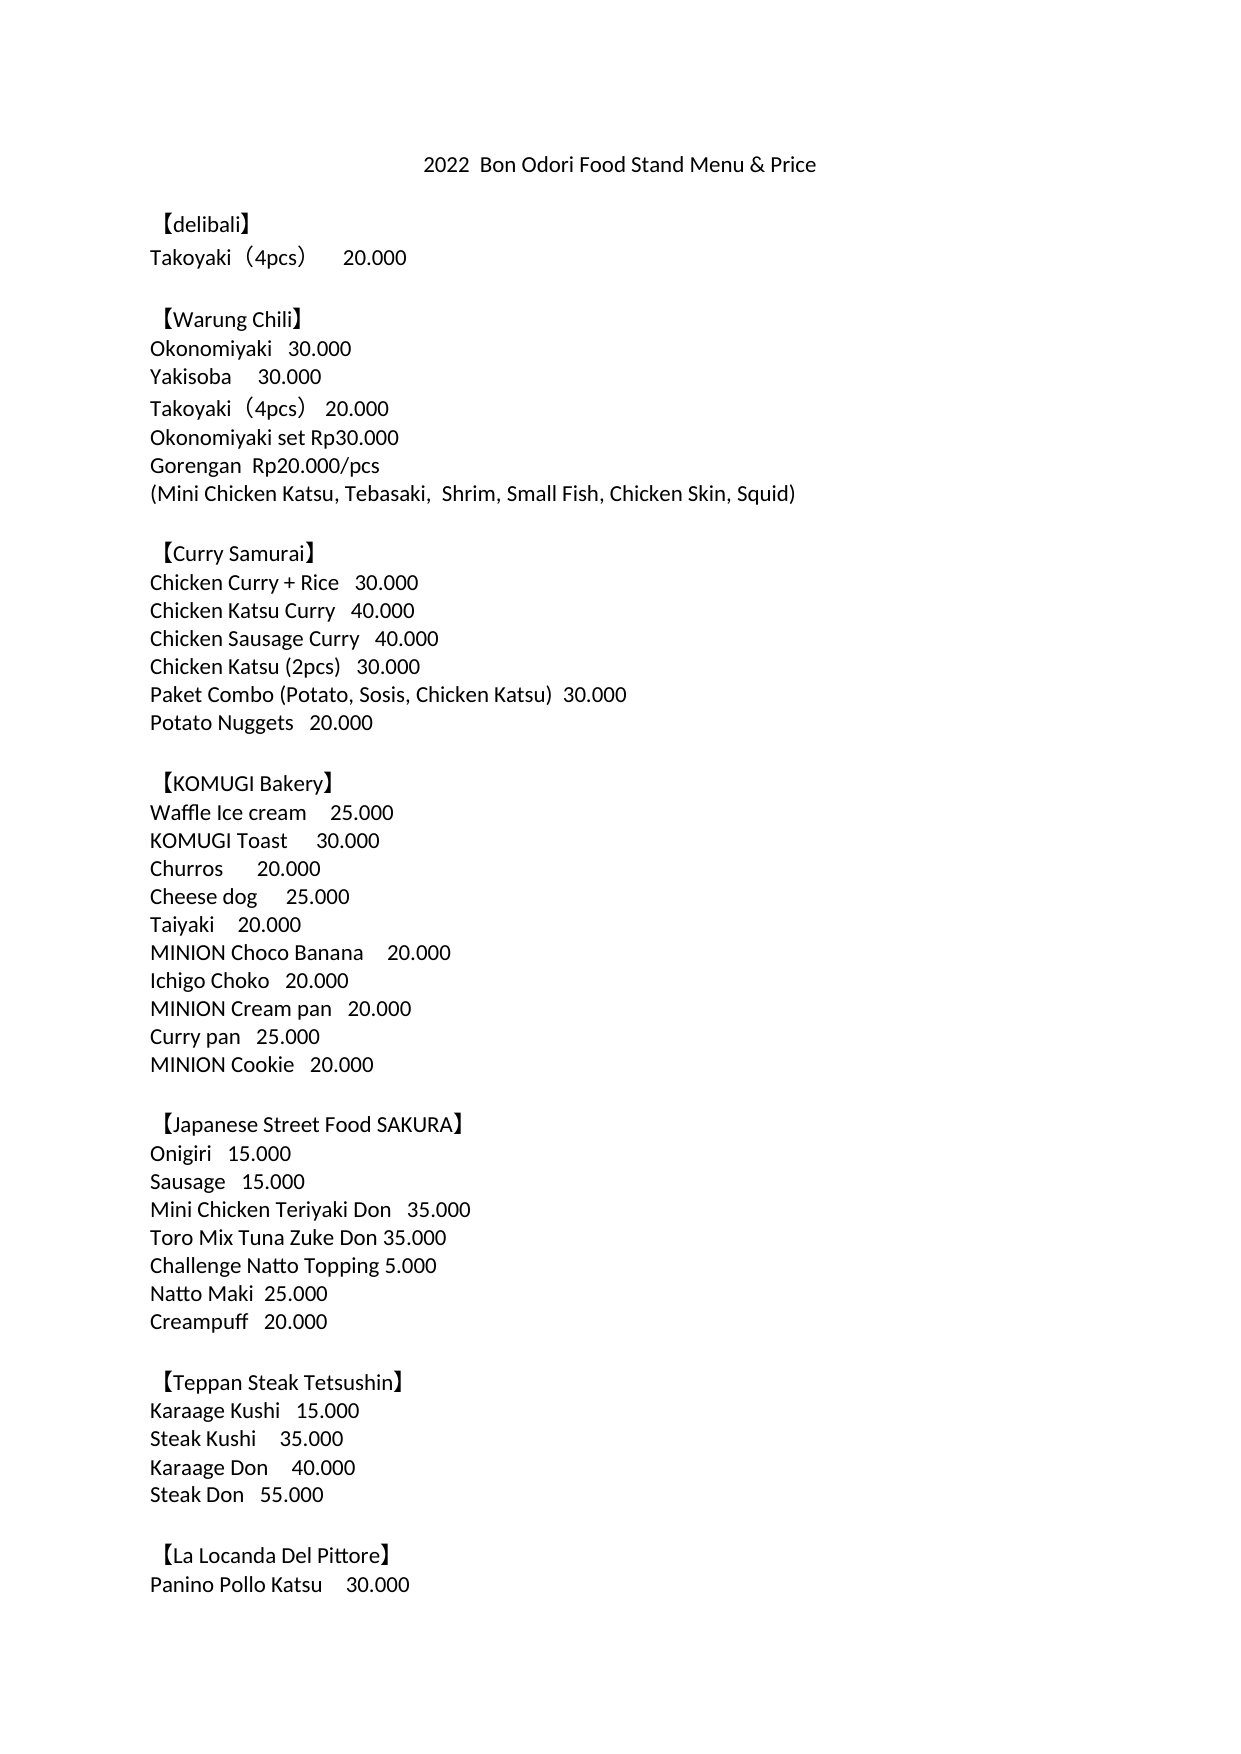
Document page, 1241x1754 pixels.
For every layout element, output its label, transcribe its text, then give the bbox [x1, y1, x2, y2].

text Chicken Curry + Rice 30.000 [150, 568, 1090, 596]
text 2022 Bon Odori Food Stand Menu & Price [150, 150, 1090, 178]
text MINION Cookie 20.000 [150, 1050, 1090, 1078]
text KOMUGI Toast 30.000 [150, 826, 1090, 854]
text 【Japanese Street Food SAKURA】 [150, 1106, 1090, 1139]
text Toro Mix Tuna Zuke Don 35.000 [150, 1223, 1090, 1251]
text 【Teppan Steak Tetsushin】 [150, 1363, 1090, 1397]
text Okonomiyaki set Rp30.000 [150, 423, 1090, 451]
text Chicken Sausage Curry 40.000 [150, 624, 1090, 652]
text 【delibali】 [150, 206, 1090, 239]
text Churros 20.000 [150, 854, 1090, 882]
text Onigiri 15.000 [150, 1139, 1090, 1167]
text Takoyaki（4pcs） 20.000 [150, 390, 1090, 423]
text Panino Pollo Katsu 30.000 [150, 1570, 1090, 1598]
text 【La Locanda Del Pittore】 [150, 1537, 1090, 1570]
text Takoyaki（4pcs） 20.000 [150, 239, 1090, 272]
text Karaage Don 40.000 [150, 1453, 1090, 1481]
text Taiyaki 20.000 [150, 910, 1090, 938]
text Okonomiyaki 30.000 [150, 334, 1090, 362]
text Cheese dog 25.000 [150, 882, 1090, 910]
text (Mini Chicken Katsu, Tebasaki, Shrim, Small Fish, Chicken Skin, Squid) [150, 479, 1090, 507]
text MINION Choco Banana 20.000 [150, 938, 1090, 966]
text 【KOMUGI Bakery】 [150, 764, 1090, 798]
text Curry pan 25.000 [150, 1022, 1090, 1050]
text Sausage 15.000 [150, 1167, 1090, 1195]
text Chicken Katsu (2pcs) 30.000 [150, 652, 1090, 680]
text MINION Cream pan 20.000 [150, 994, 1090, 1022]
text Natto Maki 25.000 [150, 1279, 1090, 1307]
text Karaage Kushi 15.000 [150, 1397, 1090, 1424]
text 【Curry Samurai】 [150, 535, 1090, 568]
text Mini Chicken Teriyaki Don 35.000 [150, 1195, 1090, 1223]
text Potato Nuggets 20.000 [150, 708, 1090, 736]
text Gorengan Rp20.000/pcs [150, 451, 1090, 479]
text Ichigo Choko 20.000 [150, 966, 1090, 994]
text Steak Kushi 35.000 [150, 1424, 1090, 1453]
text Yakisoba 30.000 [150, 362, 1090, 390]
text Chicken Katsu Curry 40.000 [150, 596, 1090, 624]
text Paket Combo (Potato, Sosis, Chicken Katsu) 30.000 [150, 680, 1090, 708]
text Challenge Natto Topping 5.000 [150, 1251, 1090, 1279]
text Steak Don 55.000 [150, 1481, 1090, 1509]
text Creampuff 20.000 [150, 1307, 1090, 1335]
text Waffle Ice cream 25.000 [150, 798, 1090, 826]
text 【Warung Chili】 [150, 301, 1090, 334]
